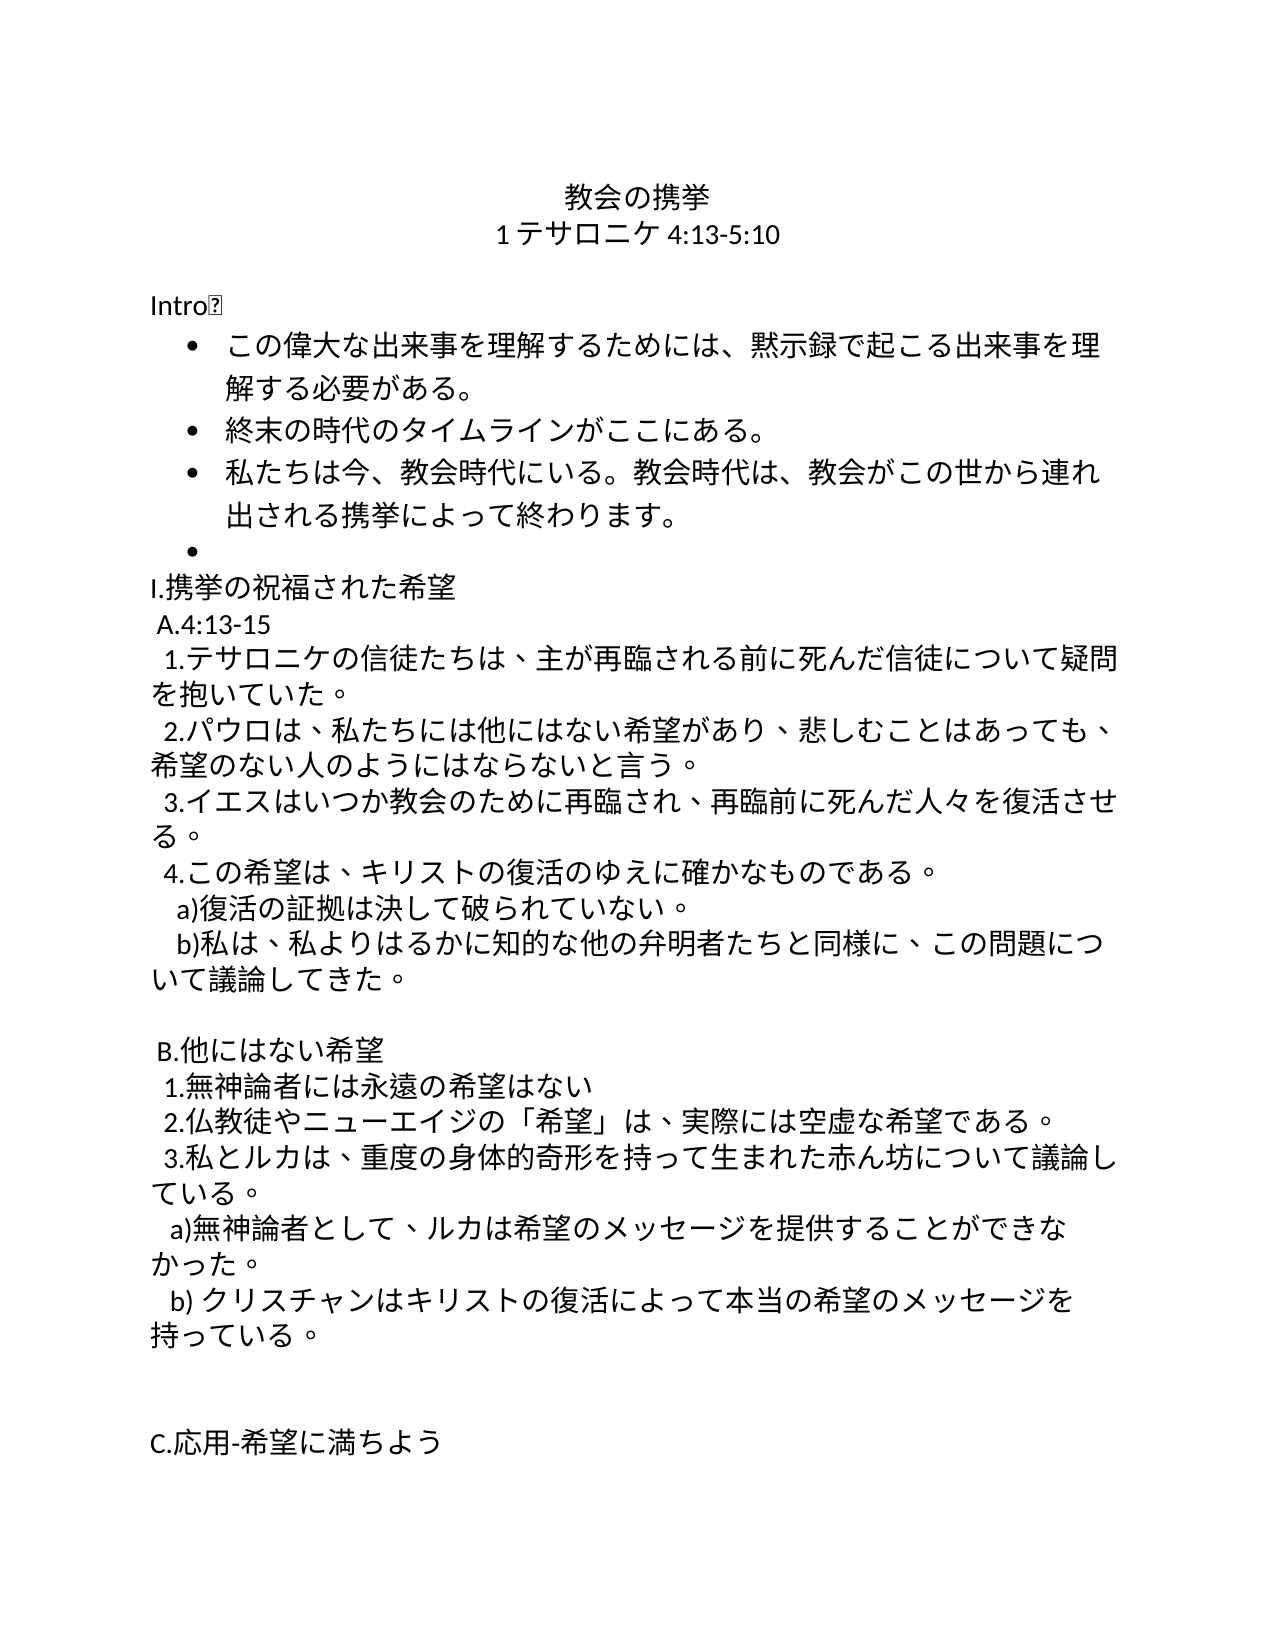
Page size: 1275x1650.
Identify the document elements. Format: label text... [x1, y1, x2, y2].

text 4.この希望は、キリストの復活のゆえに確かなものである。 [150, 855, 1125, 891]
text a)復活の証拠は決して破られていない。 [150, 891, 1125, 926]
text 3.私とルカは、重度の身体的奇形を持って生まれた赤ん坊について議論している。 [150, 1140, 1125, 1211]
text 2.パウロは、私たちには他にはない希望があり、悲しむことはあっても、希望のない人のようにはならないと言う。 [150, 713, 1125, 784]
text b) クリスチャンはキリストの復活によって本当の希望のメッセージを持っている。 [150, 1283, 1125, 1354]
text 2.仏教徒やニューエイジの「希望」は、実際には空虚な希望である。 [150, 1104, 1125, 1140]
text I.携挙の祝福された希望 [150, 570, 1125, 606]
text B.他にはない希望 [150, 1033, 1125, 1069]
text C.応用-希望に満ちよう [150, 1425, 1125, 1461]
text a)無神論者として、ルカは希望のメッセージを提供することができなかった。 [150, 1211, 1125, 1283]
text 1.テサロニケの信徒たちは、主が再臨される前に死んだ信徒について疑問を抱いていた。 [150, 641, 1125, 713]
text b)私は、私よりはるかに知的な他の弁明者たちと同様に、この問題につ いて議論してきた。 [150, 926, 1125, 998]
list 終末の時代のタイムラインがここにある。 [187, 408, 1125, 450]
text Intro [150, 287, 1125, 323]
text A.4:13-15 [150, 606, 1125, 641]
list この偉大な出来事を理解するためには、黙示録で起こる出来事を理解する必要がある。 [187, 323, 1125, 408]
text 3.イエスはいつか教会のために再臨され、再臨前に死んだ人々を復活させる。 [150, 784, 1125, 855]
list 私たちは今、教会時代にいる。教会時代は、教会がこの世から連れ出される携挙によって終わります。 [187, 450, 1125, 534]
text 1テサロニケ4:13-5:10 [150, 216, 1125, 252]
text 1.無神論者には永遠の希望はない [150, 1069, 1125, 1104]
text 教会の携挙 [150, 181, 1125, 216]
